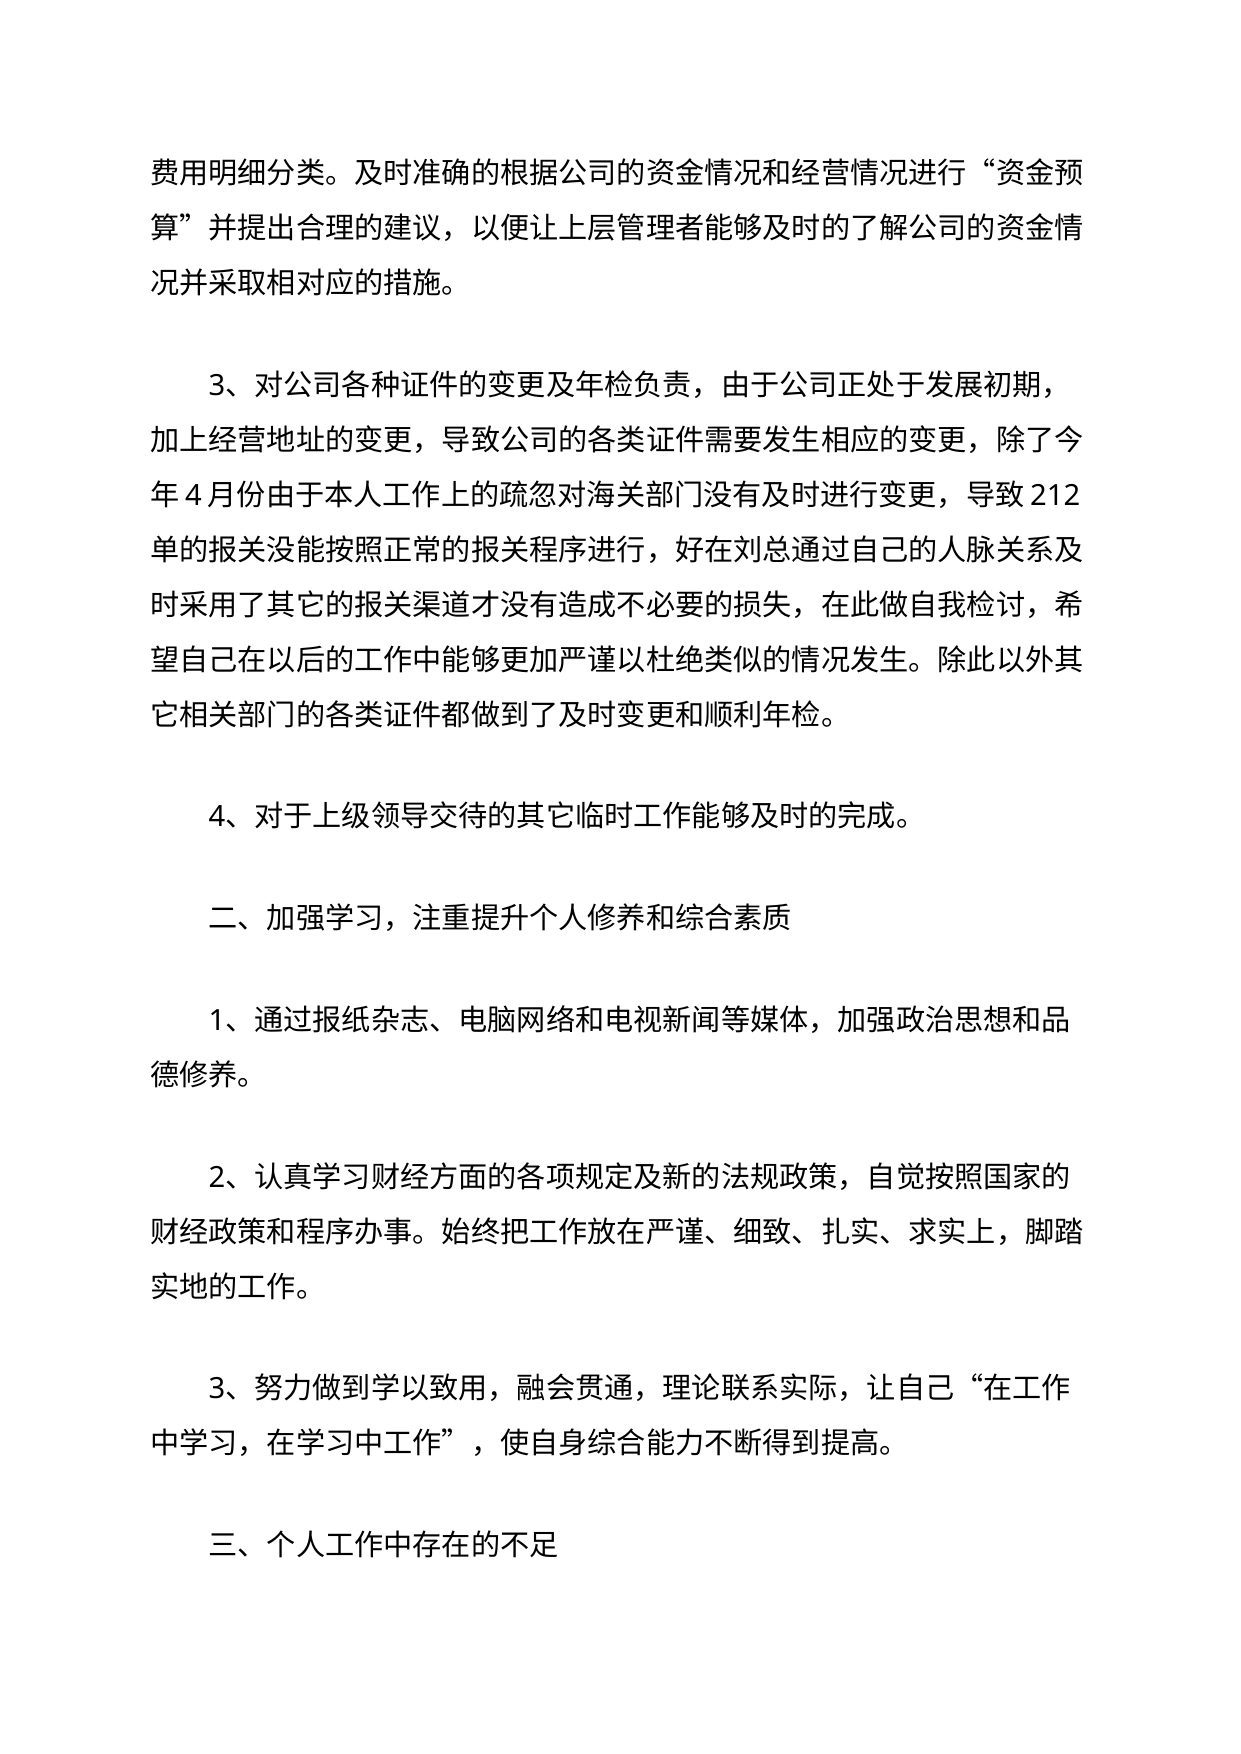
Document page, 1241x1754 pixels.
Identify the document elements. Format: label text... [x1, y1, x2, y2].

text 2、认真学习财经方面的各项规定及新的法规政策，自觉按照国家的财经政策和程序办事。始终把工作放在严谨、细致、扎实、求实上，脚踏实地的工作。 [150, 1153, 1090, 1306]
text 3、努力做到学以致用，融会贯通，理论联系实际，让自己“在工作中学习，在学习中工作”，使自身综合能力不断得到提高。 [150, 1365, 1090, 1462]
text 4、对于上级领导交待的其它临时工作能够及时的完成。 [150, 793, 1090, 835]
text 3、对公司各种证件的变更及年检负责，由于公司正处于发展初期，加上经营地址的变更，导致公司的各类证件需要发生相应的变更，除了今年4月份由于本人工作上的疏忽对海关部门没有及时进行变更，导致212单的报关没能按照正常的报关程序进行，好在刘总通过自己的人脉关系及时采用了其它的报关渠道才没有造成不必要的损失，在此做自我检讨，希望自己在以后的工作中能够更加严谨以杜绝类似的情况发生。除此以外其它相关部门的各类证件都做到了及时变更和顺利年检。 [150, 362, 1090, 733]
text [150, 150, 1090, 302]
text 二、加强学习，注重提升个人修养和综合素质 [150, 895, 1090, 937]
text 三、个人工作中存在的不足 [150, 1522, 1090, 1564]
text 1、通过报纸杂志、电脑网络和电视新闻等媒体，加强政治思想和品德修养。 [150, 997, 1090, 1094]
